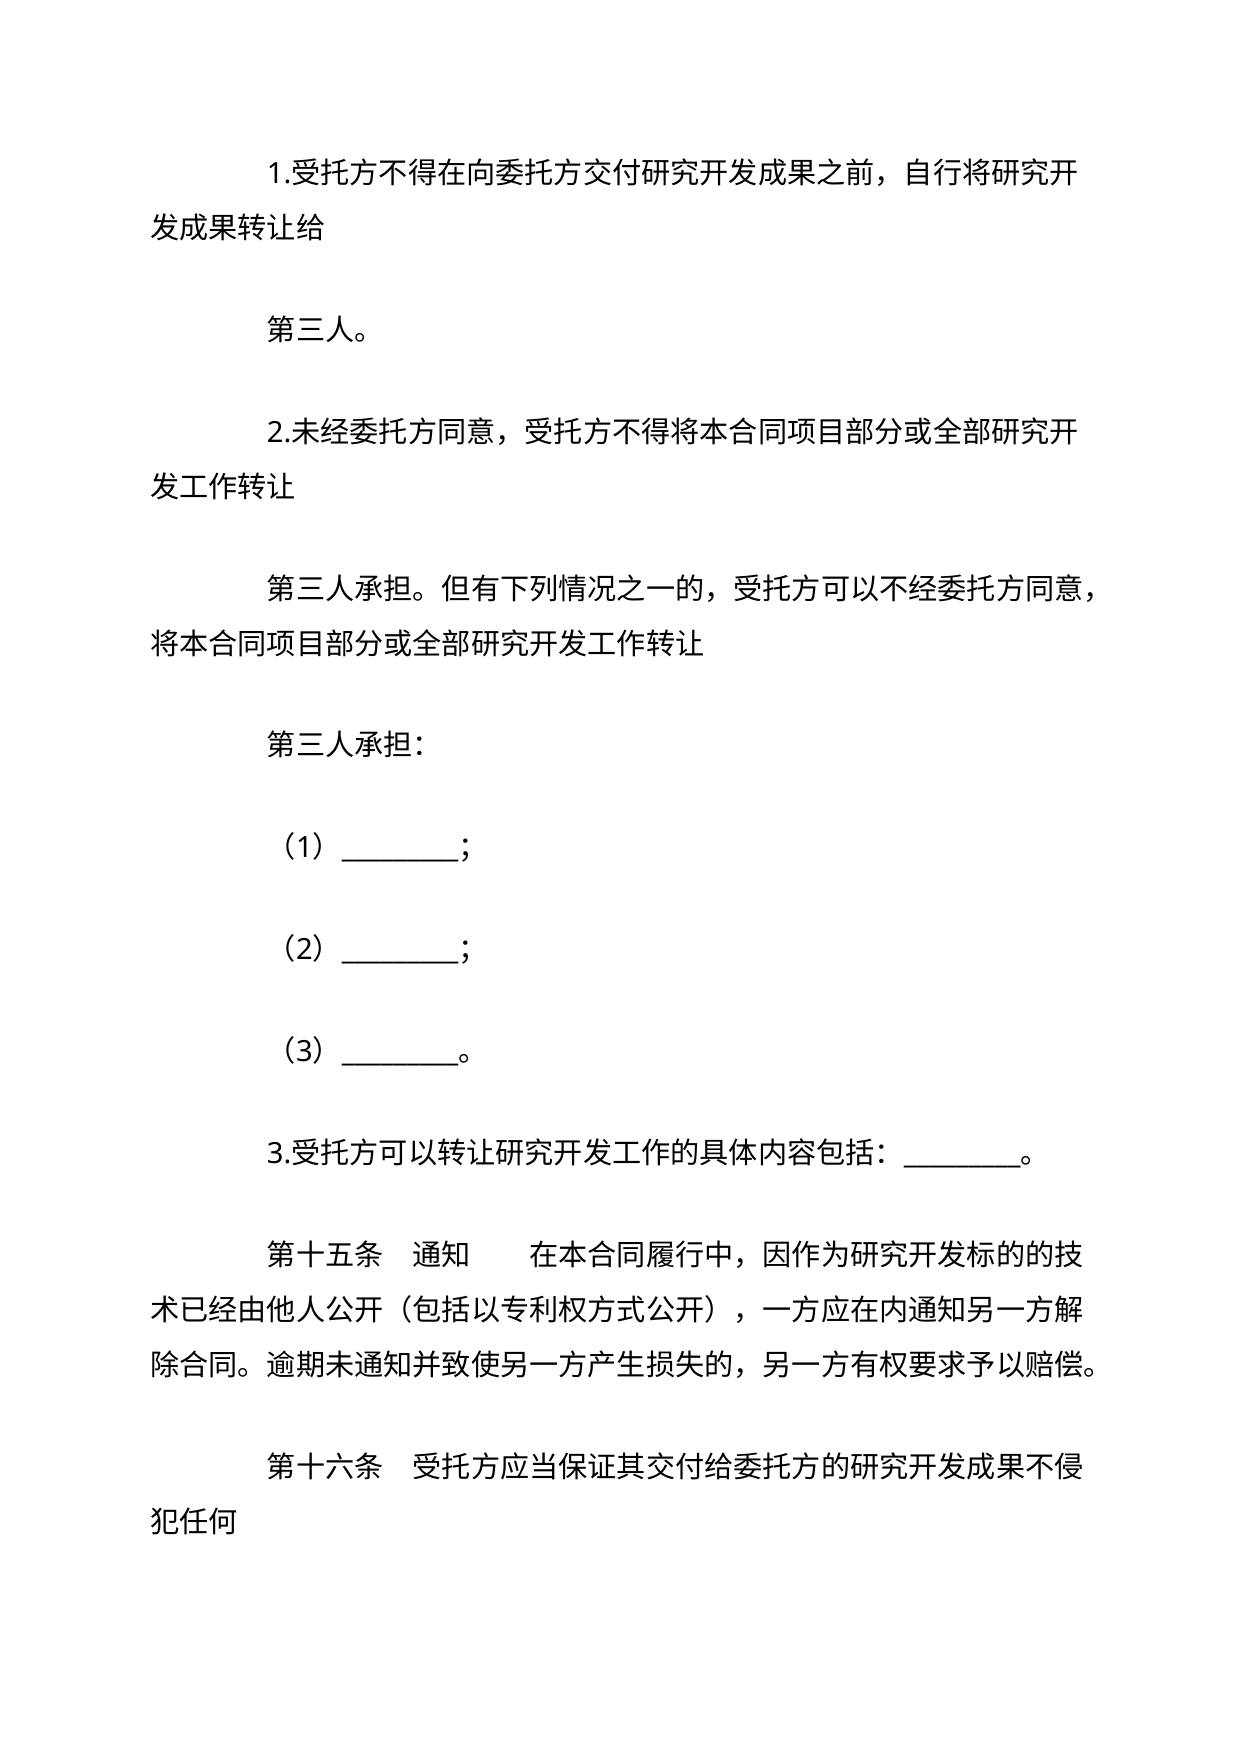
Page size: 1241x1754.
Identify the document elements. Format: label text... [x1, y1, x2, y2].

text 第十六条 受托方应当保证其交付给委托方的研究开发成果不侵犯任何 [150, 1443, 1090, 1540]
text （3）_________。 [150, 1028, 1090, 1070]
text （2）_________； [150, 926, 1090, 968]
text 2.未经委托方同意，受托方不得将本合同项目部分或全部研究开发工作转让 [150, 408, 1090, 506]
text 第三人承担： [150, 722, 1090, 764]
text 1.受托方不得在向委托方交付研究开发成果之前，自行将研究开发成果转让给 [150, 150, 1090, 247]
text 第三人承担。但有下列情况之一的，受托方可以不经委托方同意，将本合同项目部分或全部研究开发工作转让 [150, 565, 1090, 662]
text 第三人。 [150, 307, 1090, 349]
text （1）_________； [150, 824, 1090, 866]
text 3.受托方可以转让研究开发工作的具体内容包括：_________。 [150, 1130, 1090, 1172]
text 第十五条 通知 在本合同履行中，因作为研究开发标的的技术已经由他人公开（包括以专利权方式公开），一方应在内通知另一方解除合同。逾期未通知并致使另一方产生损失的，另一方有权要求予以赔偿。 [150, 1232, 1090, 1384]
